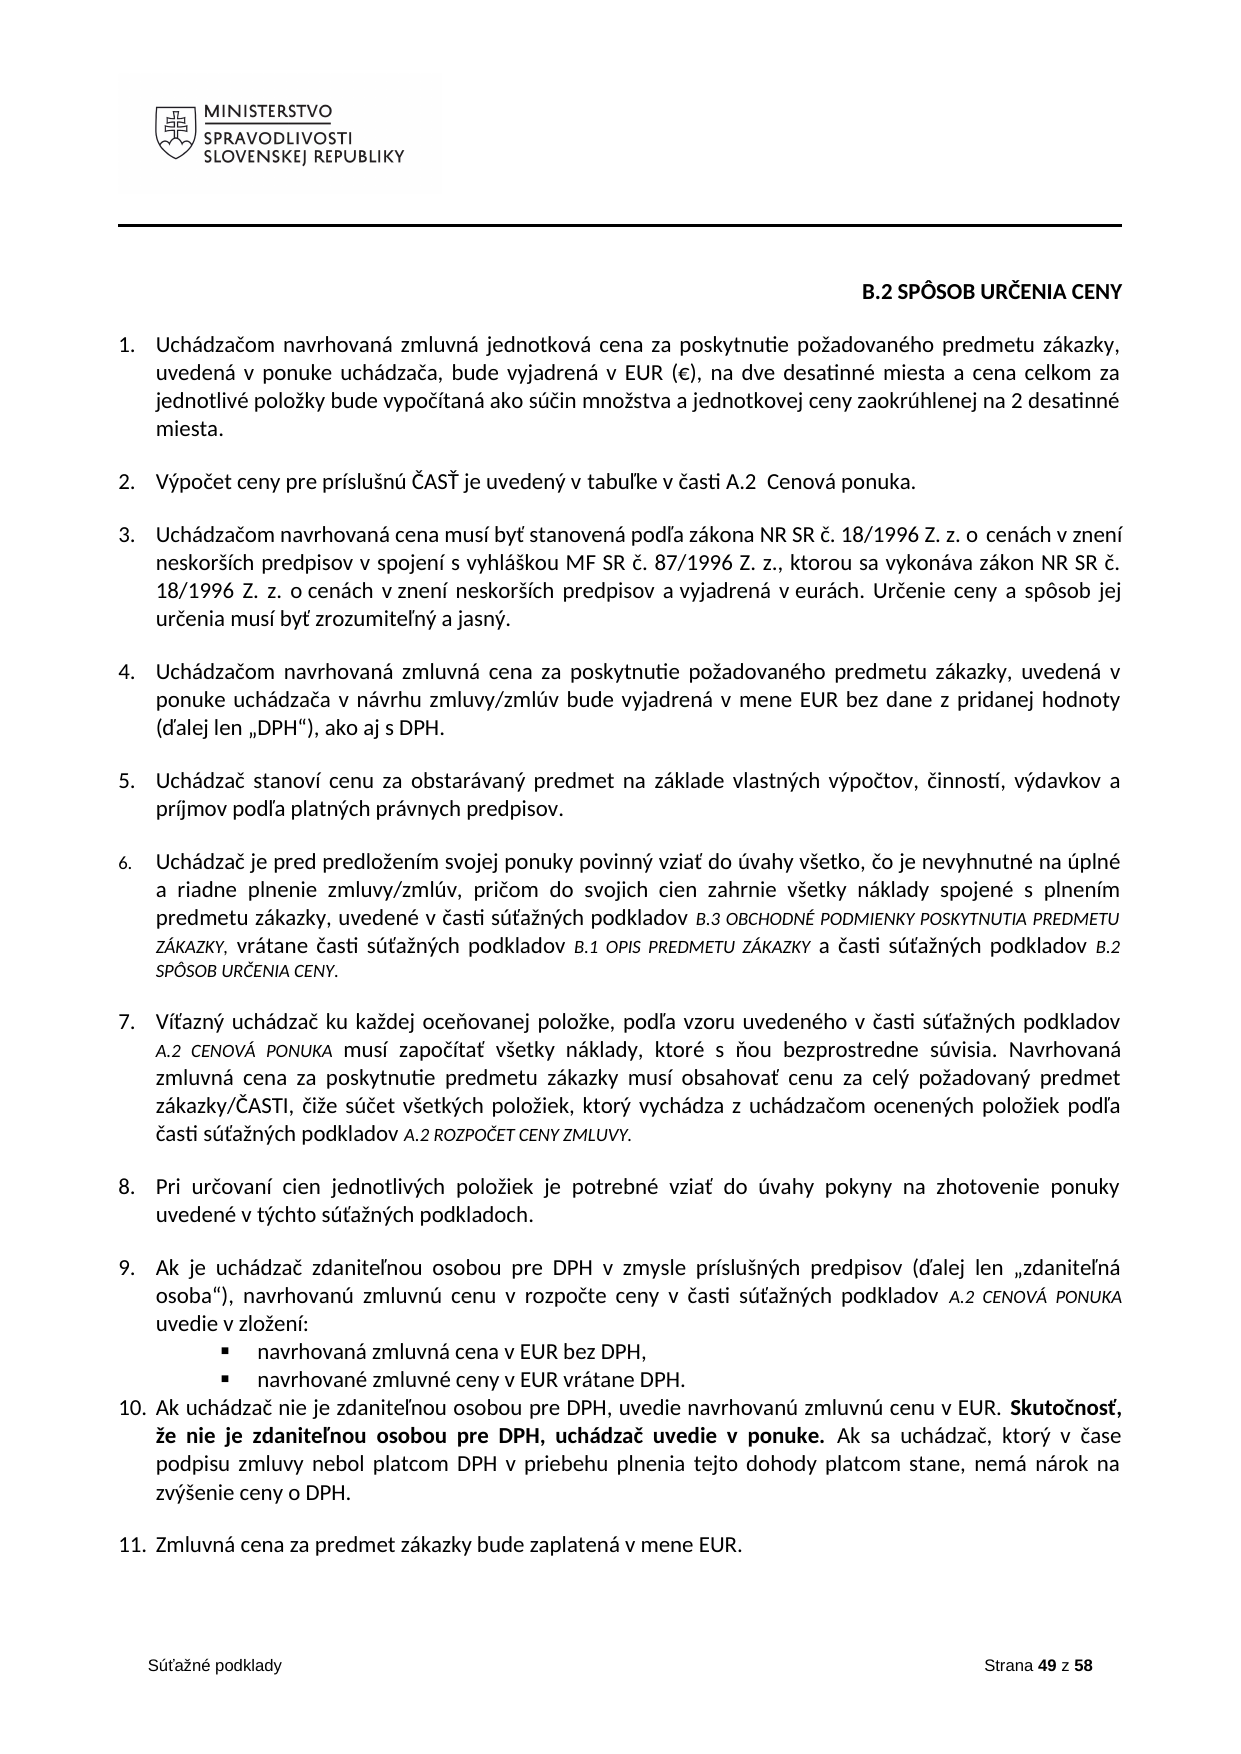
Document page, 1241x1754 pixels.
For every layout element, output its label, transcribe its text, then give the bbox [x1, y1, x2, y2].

list Ak uchádzač nie je zdaniteľnou osobou pre DPH, uvedie navrhovanú zmluvnú cenu v EUR. Skutočnosť, že nie je zdaniteľnou osobou pre DPH, uchádzač uvedie v ponuke. Ak sa uchádzač, ktorý v čase podpisu zmluvy nebol platcom DPH v priebehu plnenia tejto dohody platcom stane, nemá nárok na zvýšenie ceny o DPH. [118, 1393, 1122, 1506]
list Uchádzač stanoví cenu za obstarávaný predmet na základe vlastných výpočtov, činností, výdavkov a príjmov podľa platných právnych predpisov. [118, 766, 1122, 822]
list Výpočet ceny pre príslušnú ČASŤ je uvedený v tabuľke v časti A.2 Cenová ponuka. [118, 467, 1122, 495]
list Uchádzač je pred predložením svojej ponuky povinný vziať do úvahy všetko, čo je nevyhnutné na úplné a riadne plnenie zmluvy/zmlúv, pričom do svojich cien zahrnie všetky náklady spojené s plnením predmetu zákazky, uvedené v časti súťažných podkladov B.3 OBCHODNÉ PODMIENKY POSKYTNUTIA PREDMETU ZÁKAZKY, vrátane časti súťažných podkladov B.1 OPIS PREDMETU ZÁKAZKY a časti súťažných podkladov B.2 SPÔSOB URČENIA CENY. [118, 847, 1122, 982]
list Víťazný uchádzač ku každej oceňovanej položke, podľa vzoru uvedeného v časti súťažných podkladov A.2 CENOVÁ PONUKA musí započítať všetky náklady, ktoré s ňou bezprostredne súvisia. Navrhovaná zmluvná cena za poskytnutie predmetu zákazky musí obsahovať cenu za celý požadovaný predmet zákazky/ČASTI, čiže súčet všetkých položiek, ktorý vychádza z uchádzačom ocenených položiek podľa časti súťažných podkladov A.2 ROZPOČET CENY ZMLUVY. [118, 1007, 1122, 1147]
list Uchádzačom navrhovaná zmluvná jednotková cena za poskytnutie požadovaného predmetu zákazky, uvedená v ponuke uchádzača, bude vyjadrená v EUR (€), na dve desatinné miesta a cena celkom za jednotlivé položky bude vypočítaná ako súčin množstva a jednotkovej ceny zaokrúhlenej na 2 desatinné miesta. [118, 330, 1122, 442]
list navrhované zmluvné ceny v EUR vrátane DPH. [219, 1366, 1122, 1393]
list Uchádzačom navrhovaná zmluvná cena za poskytnutie požadovaného predmetu zákazky, uvedená v ponuke uchádzača v návrhu zmluvy/zmlúv bude vyjadrená v mene EUR bez dane z pridanej hodnoty (ďalej len „DPH“), ako aj s DPH. [118, 657, 1122, 741]
subtitle B.2 SPÔSOB URČENIA CENY [118, 277, 1122, 305]
list navrhovaná zmluvná cena v EUR bez DPH, [219, 1337, 1122, 1366]
list Zmluvná cena za predmet zákazky bude zaplatená v mene EUR. [118, 1531, 1122, 1559]
list Uchádzačom navrhovaná cena musí byť stanovená podľa zákona NR SR č. 18/1996 Z. z. o cenách v znení neskorších predpisov v spojení s vyhláškou MF SR č. 87/1996 Z. z., ktorou sa vykonáva zákon NR SR č. 18/1996 Z. z. o cenách v znení neskorších predpisov a vyjadrená v eurách. Určenie ceny a spôsob jej určenia musí byť zrozumiteľný a jasný. [118, 520, 1122, 632]
picture [118, 73, 443, 194]
list Pri určovaní cien jednotlivých položiek je potrebné vziať do úvahy pokyny na zhotovenie ponuky uvedené v týchto súťažných podkladoch. [118, 1172, 1122, 1228]
list Ak je uchádzač zdaniteľnou osobou pre DPH v zmysle príslušných predpisov (ďalej len „zdaniteľná osoba“), navrhovanú zmluvnú cenu v rozpočte ceny v časti súťažných podkladov A.2 CENOVÁ PONUKA uvedie v zložení: [118, 1253, 1122, 1337]
